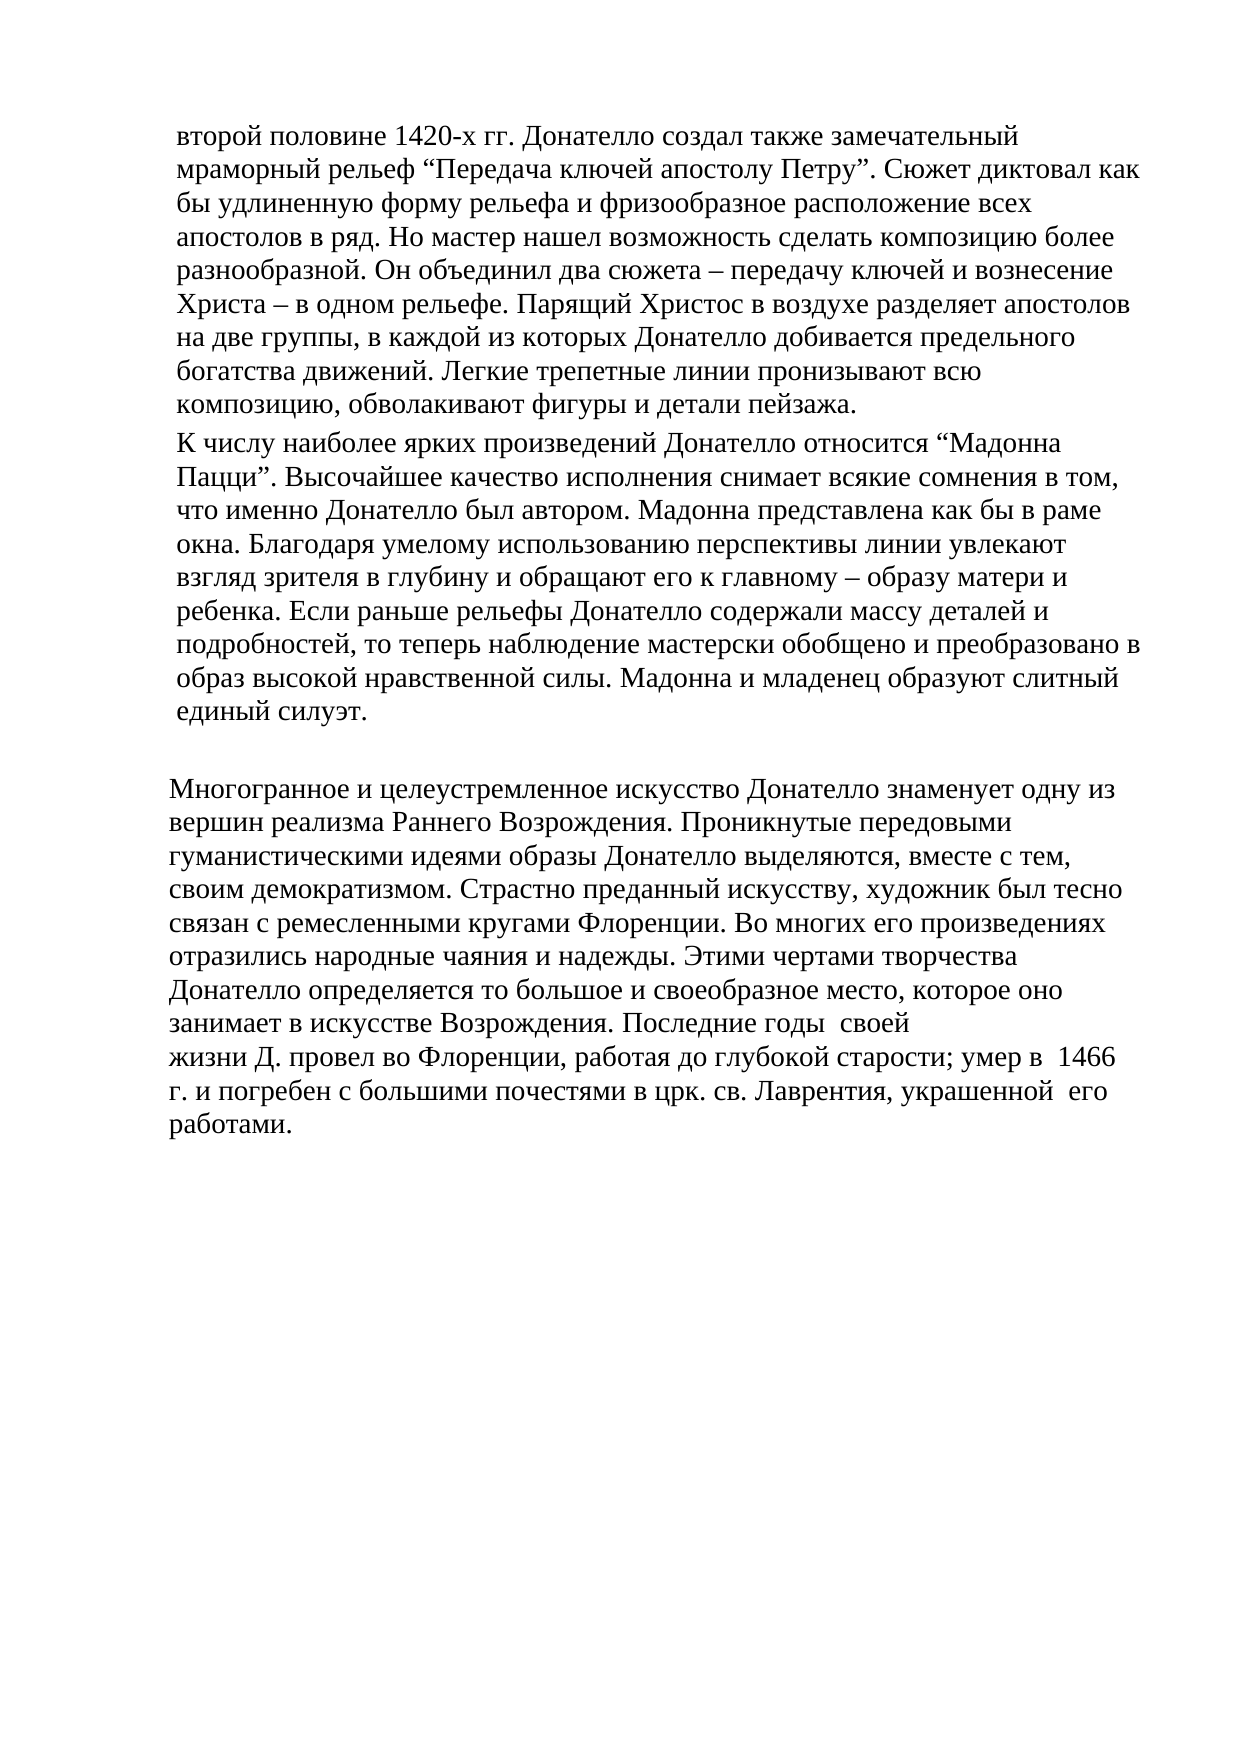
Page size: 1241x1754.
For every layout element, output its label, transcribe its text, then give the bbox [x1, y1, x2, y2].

text г. и погребен с большими почестями в црк. св. Лаврентия, украшенной его [169, 1073, 1152, 1106]
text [176, 118, 1144, 420]
text Многогранное и целеустремленное искусство Донателло знаменует одну из вершин реализма Раннего Возрождения. Проникнутые передовыми гуманистическими идеями образы Донателло выделяются, вместе с тем, своим демократизмом. Страстно преданный искусству, художник был тесно связан с ремесленными кругами Флоренции. Во многих его произведениях отразились народные чаяния и надежды. Этими чертами творчества Донателло определяется то большое и своеобразное место, которое оно занимает в искусстве Возрождения. Последние годы своей [169, 771, 1152, 1039]
text работами. [169, 1106, 1152, 1140]
text К числу наиболее ярких произведений Донателло относится “Мадонна Пацци”. Высочайшее качество исполнения снимает всякие сомнения в том, что именно Донателло был автором. Мадонна представлена как бы в раме окна. Благодаря умелому использованию перспективы линии увлекают взгляд зрителя в глубину и обращают его к главному – образу матери и ребенка. Если раньше рельефы Донателло содержали массу деталей и подробностей, то теперь наблюдение мастерски обобщено и преобразовано в образ высокой нравственной силы. Мадонна и младенец образуют слитный единый силуэт. [176, 425, 1144, 727]
text жизни Д. провел во Флоренции, работая до глубокой старости; умер в 1466 [169, 1039, 1152, 1073]
